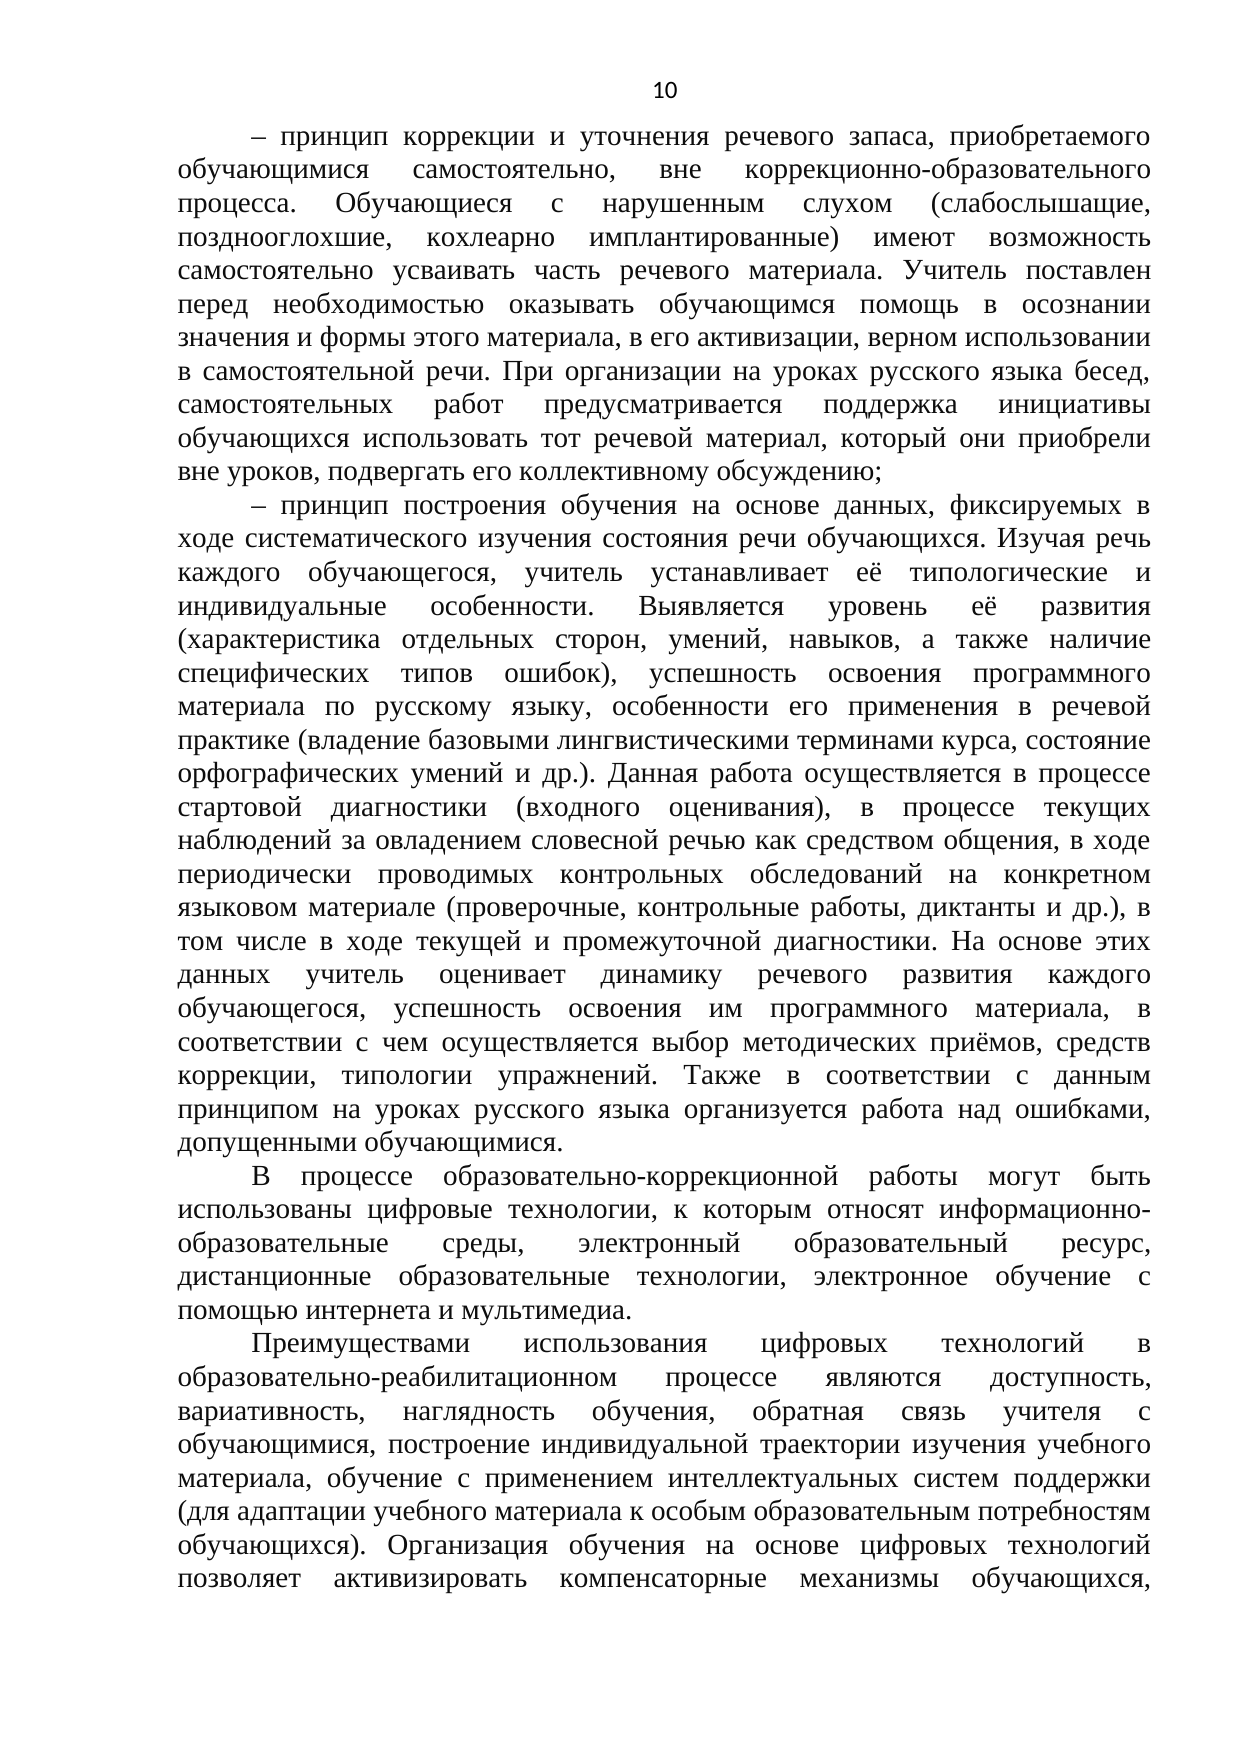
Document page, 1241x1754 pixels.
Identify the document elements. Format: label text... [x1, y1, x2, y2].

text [177, 1326, 1152, 1594]
text В процессе образовательно-коррекционной работы могут быть использованы цифровые технологии, к которым относят информационно-образовательные среды, электронный образовательный ресурс, дистанционные образовательные технологии, электронное обучение с помощью интернета и мультимедиа. [177, 1158, 1152, 1326]
text – принцип коррекции и уточнения речевого запаса, приобретаемого обучающимися самостоятельно, вне коррекционно-образовательного процесса. Обучающиеся с нарушенным слухом (слабослышащие, позднооглохшие, кохлеарно имплантированные) имеют возможность самостоятельно усваивать часть речевого материала. Учитель поставлен перед необходимостью оказывать обучающимся помощь в осознании значения и формы этого материала, в его активизации, верном использовании в самостоятельной речи. При организации на уроках русского языка бесед, самостоятельных работ предусматривается поддержка инициативы обучающихся использовать тот речевой материал, который они приобрели вне уроков, подвергать его коллективному обсуждению; [177, 118, 1152, 487]
text – принцип построения обучения на основе данных, фиксируемых в ходе систематического изучения состояния речи обучающихся. Изучая речь каждого обучающегося, учитель устанавливает её типологические и индивидуальные особенности. Выявляется уровень её развития (характеристика отдельных сторон, умений, навыков, а также наличие специфических типов ошибок), успешность освоения программного материала по русскому языку, особенности его применения в речевой практике (владение базовыми лингвистическими терминами курса, состояние орфографических умений и др.). Данная работа осуществляется в процессе стартовой диагностики (входного оценивания), в процессе текущих наблюдений за овладением словесной речью как средством общения, в ходе периодически проводимых контрольных обследований на конкретном языковом материале (проверочные, контрольные работы, диктанты и др.), в том числе в ходе текущей и промежуточной диагностики. На основе этих данных учитель оценивает динамику речевого развития каждого обучающегося, успешность освоения им программного материала, в соответствии с чем осуществляется выбор методических приёмов, средств коррекции, типологии упражнений. Также в соответствии с данным принципом на уроках русского языка организуется работа над ошибками, допущенными обучающимися. [177, 487, 1152, 1158]
